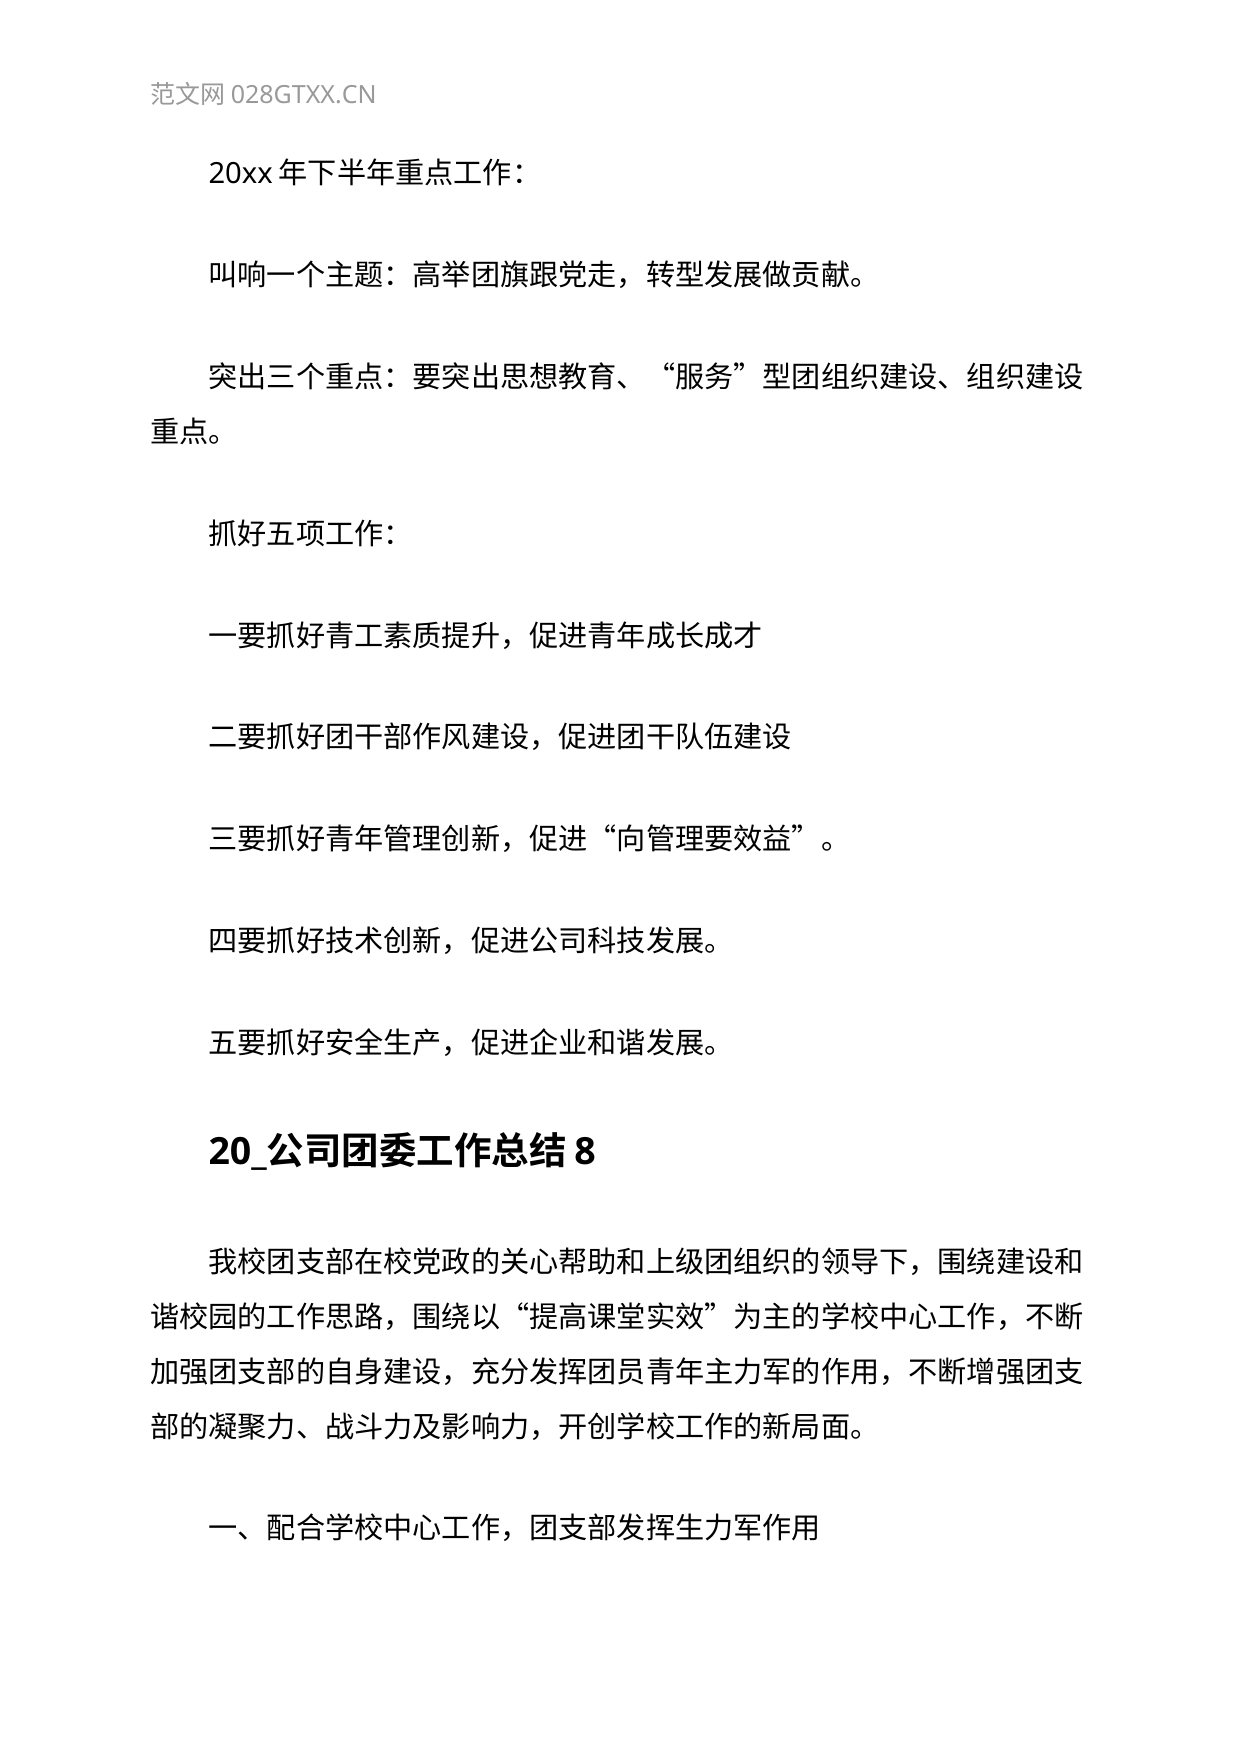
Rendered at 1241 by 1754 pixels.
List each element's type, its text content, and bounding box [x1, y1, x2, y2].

text 二要抓好团干部作风建设，促进团干队伍建设 [150, 714, 1090, 756]
text 一要抓好青工素质提升，促进青年成长成才 [150, 612, 1090, 654]
text 三要抓好青年管理创新，促进“向管理要效益”。 [150, 816, 1090, 858]
text 五要抓好安全生产，促进企业和谐发展。 [150, 1019, 1090, 1062]
text 抓好五项工作： [150, 510, 1090, 553]
text 20xx年下半年重点工作： [150, 150, 1090, 192]
text 四要抓好技术创新，促进公司科技发展。 [150, 917, 1090, 960]
text 叫响一个主题：高举团旗跟党走，转型发展做贡献。 [150, 252, 1090, 294]
text 20_公司团委工作总结8 [150, 1121, 1090, 1176]
text 我校团支部在校党政的关心帮助和上级团组织的领导下，围绕建设和谐校园的工作思路，围绕以“提高课堂实效”为主的学校中心工作，不断加强团支部的自身建设，充分发挥团员青年主力军的作用，不断增强团支部的凝聚力、战斗力及影响力，开创学校工作的新局面。 [150, 1239, 1090, 1446]
text 突出三个重点：要突出思想教育、“服务”型团组织建设、组织建设重点。 [150, 354, 1090, 451]
text 一、配合学校中心工作，团支部发挥生力军作用 [150, 1505, 1090, 1547]
